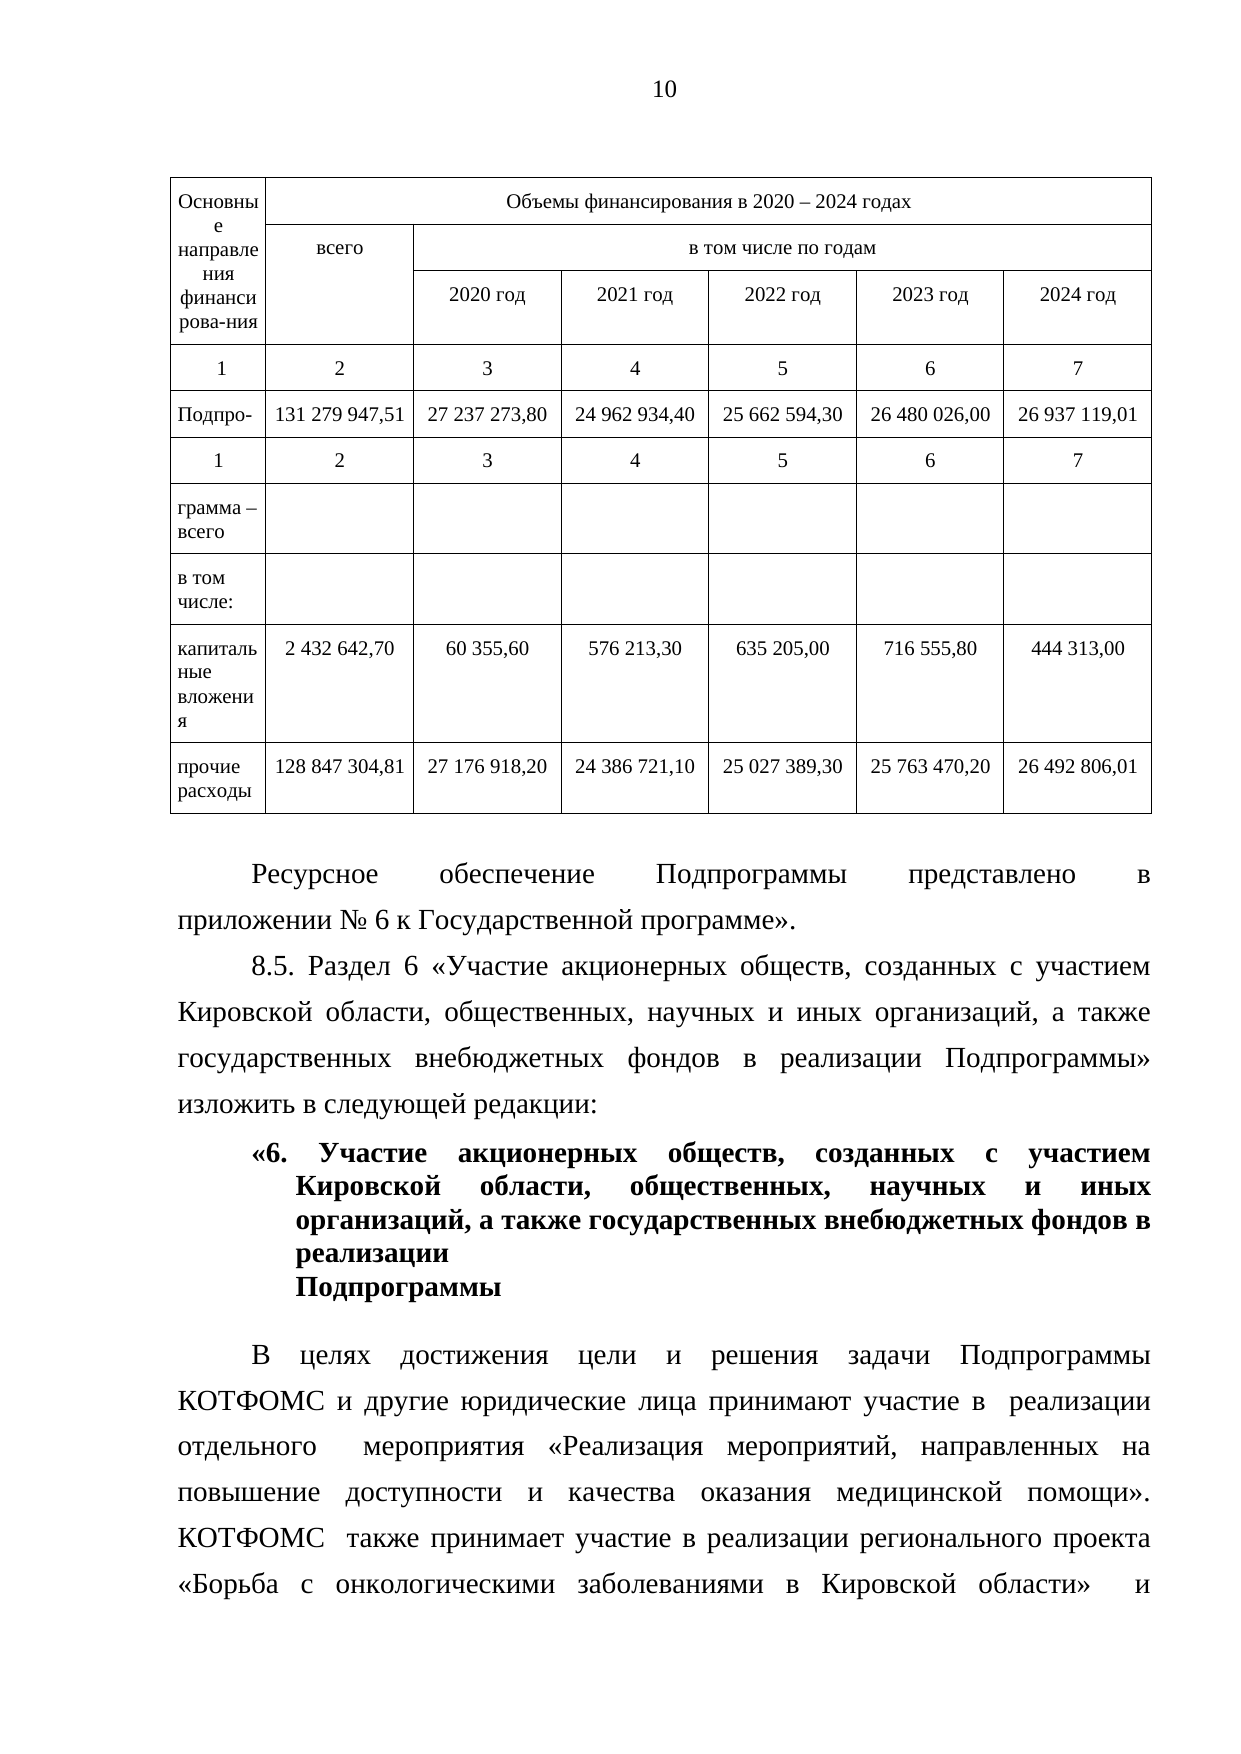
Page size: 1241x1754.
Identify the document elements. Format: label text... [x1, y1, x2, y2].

table_cell [266, 484, 413, 553]
table_header Объемы финансирования в 2020 – 2024 годах [266, 178, 1151, 223]
table_cell 27 237 273,80 [414, 391, 561, 437]
table_cell 24 386 721,10 [562, 743, 708, 813]
table_cell 1 [171, 438, 265, 483]
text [177, 1327, 1152, 1602]
table_cell 26 480 026,00 [857, 391, 1003, 437]
table_cell [857, 554, 1003, 624]
table_cell 2 432 642,70 [266, 625, 413, 742]
table_cell в том числе по годам [414, 225, 1151, 270]
table_cell 131 279 947,51 [266, 391, 413, 437]
table_cell 6 [857, 345, 1003, 390]
table_cell капитальные вложения [171, 625, 265, 742]
table_cell всего [266, 225, 413, 344]
table_cell [1004, 554, 1151, 624]
table_cell [266, 554, 413, 624]
table_cell 4 [562, 345, 708, 390]
table_cell 3 [414, 345, 561, 390]
table_cell 5 [709, 345, 856, 390]
table_cell 60 355,60 [414, 625, 561, 742]
table_cell [709, 554, 856, 624]
table_cell Подпро- [171, 391, 265, 437]
table_cell [562, 484, 708, 553]
table_cell 26 492 806,01 [1004, 743, 1151, 813]
table_cell 6 [857, 438, 1003, 483]
table_cell 25 662 594,30 [709, 391, 856, 437]
table_header Основные направления финансирова-ния [171, 178, 265, 344]
table_cell 128 847 304,81 [266, 743, 413, 813]
table_cell 25 763 470,20 [857, 743, 1003, 813]
table_cell 4 [562, 438, 708, 483]
table_cell [414, 484, 561, 553]
table_cell 7 [1004, 438, 1151, 483]
table_cell прочие расходы [171, 743, 265, 813]
text 8.5. Раздел 6 «Участие акционерных обществ, созданных с участием Кировской области, общественных, научных и иных организаций, а также государственных внебюджетных фондов в реализации Подпрограммы» изложить в следующей редакции: [177, 939, 1152, 1122]
table_cell 716 555,80 [857, 625, 1003, 742]
table_cell 2020 год [414, 271, 561, 344]
table_cell в том числе: [171, 554, 265, 624]
table_cell 25 027 389,30 [709, 743, 856, 813]
table_cell 26 937 119,01 [1004, 391, 1151, 437]
table_cell 5 [709, 438, 856, 483]
table_cell 2024 год [1004, 271, 1151, 344]
table_cell 1 [171, 345, 265, 390]
table_cell [857, 484, 1003, 553]
table_cell [562, 554, 708, 624]
table_cell 444 313,00 [1004, 625, 1151, 742]
table_cell [414, 554, 561, 624]
table_cell 24 962 934,40 [562, 391, 708, 437]
table_cell 635 205,00 [709, 625, 856, 742]
table_cell 2 [266, 438, 413, 483]
table_cell [1004, 484, 1151, 553]
table_cell [709, 484, 856, 553]
table_cell 7 [1004, 345, 1151, 390]
table_cell 576 213,30 [562, 625, 708, 742]
text Ресурсное обеспечение Подпрограммы представлено в приложении № 6 к Государственной программе». [177, 847, 1152, 939]
table_cell 3 [414, 438, 561, 483]
table_cell 2 [266, 345, 413, 390]
text «6. Участие акционерных обществ, созданных с участием Кировской области, общественных, научных и иных организаций, а также государственных внебюджетных фондов в реализации Подпрограммы [251, 1135, 1152, 1302]
table_cell 2023 год [857, 271, 1003, 344]
table_cell 2021 год [562, 271, 708, 344]
table_cell 2022 год [709, 271, 856, 344]
table_cell грамма – всего [171, 484, 265, 553]
table_cell 27 176 918,20 [414, 743, 561, 813]
